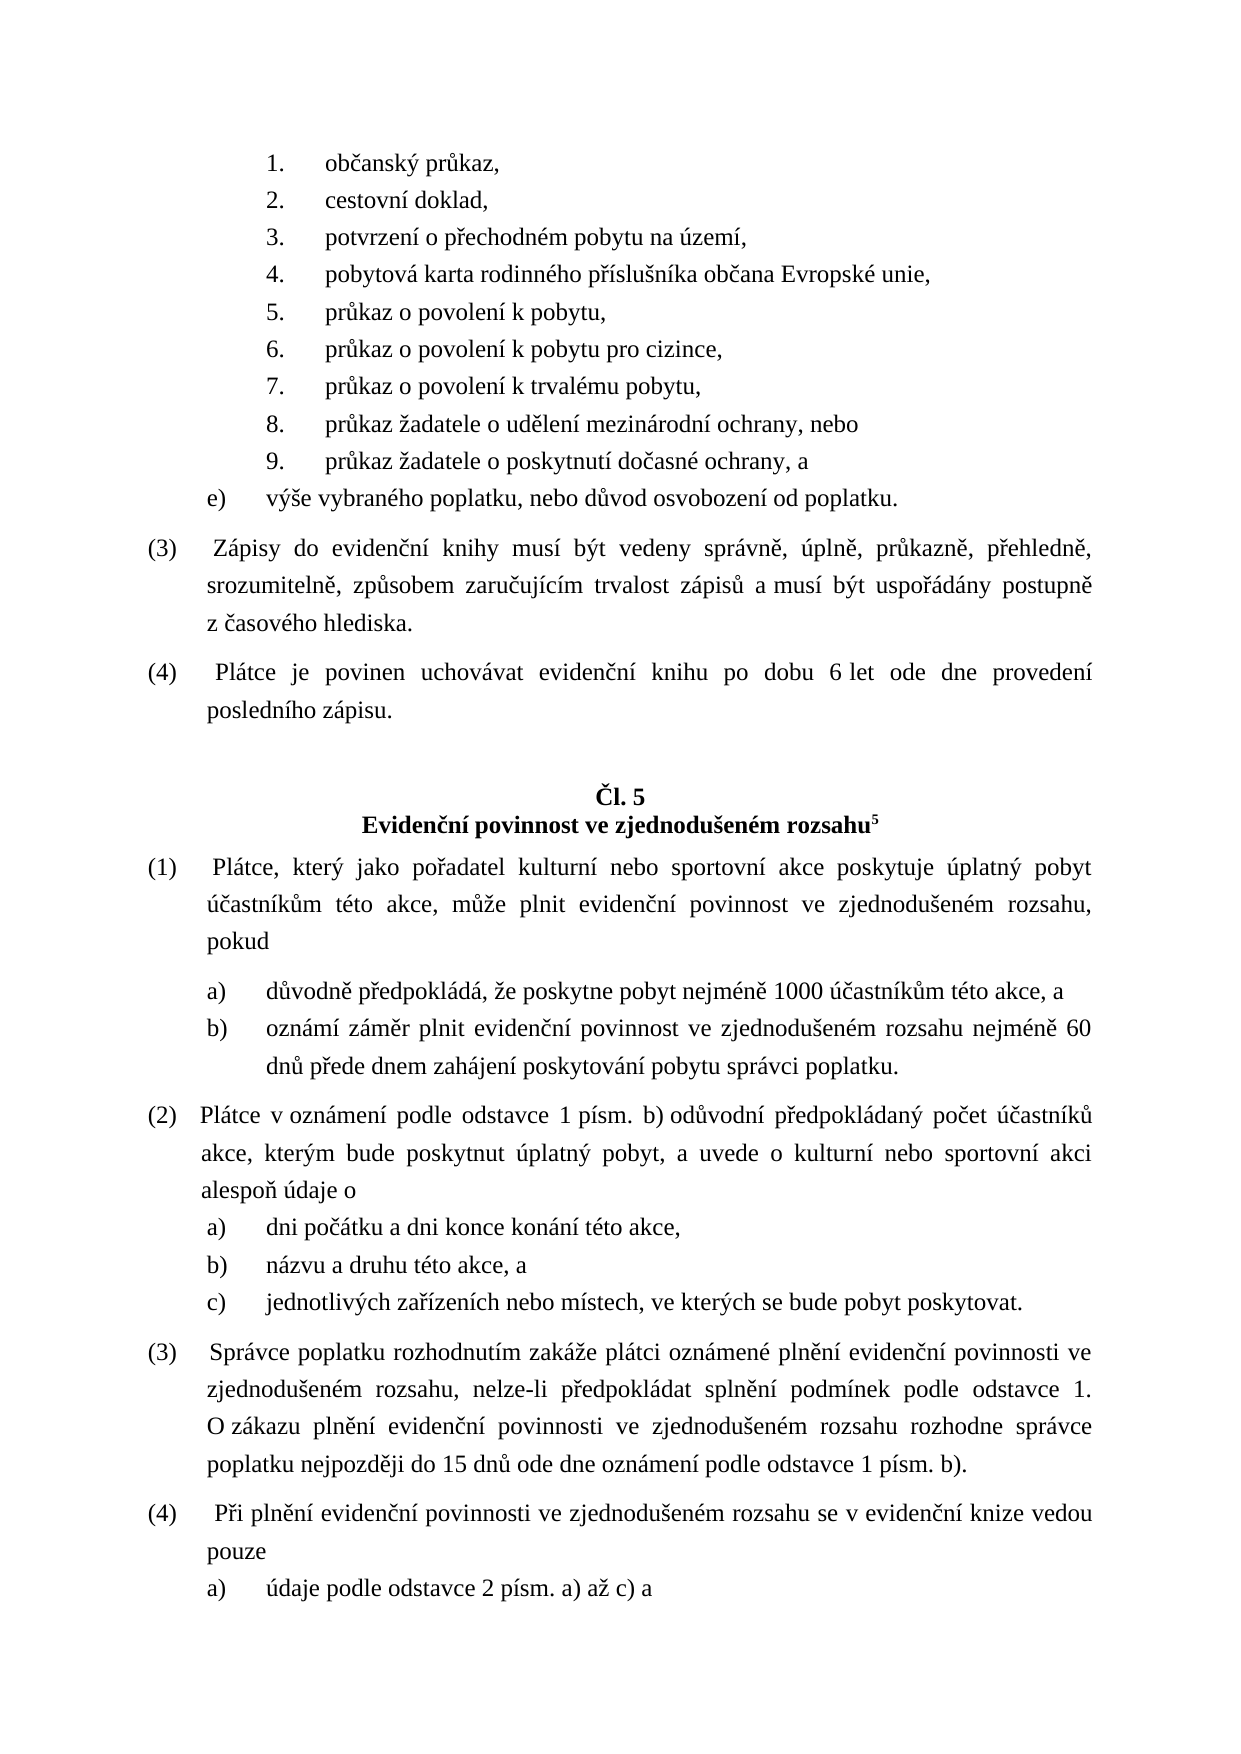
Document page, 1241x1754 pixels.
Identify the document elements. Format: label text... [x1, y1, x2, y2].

text důvodně předpokládá, že poskytne pobyt nejméně 1000 účastníkům této akce, a [207, 976, 1093, 1005]
text Plátce, který jako pořadatel kulturní nebo sportovní akce poskytuje úplatný pobyt účastníkům této akce, může plnit evidenční povinnost ve zjednodušeném rozsahu, pokud [148, 852, 1093, 955]
text průkaz o povolení k pobytu, [266, 297, 1093, 326]
text průkaz žadatele o poskytnutí dočasné ochrany, a [266, 446, 1093, 475]
list údaje podle odstavce 2 písm. a) až c) a [207, 1573, 1093, 1602]
text oznámí záměr plnit evidenční povinnost ve zjednodušeném rozsahu nejméně 60 dnů přede dnem zahájení poskytování pobytu správci poplatku. [207, 1013, 1093, 1079]
text průkaz o povolení k trvalému pobytu, [266, 371, 1093, 400]
text průkaz o povolení k pobytu pro cizince, [266, 334, 1093, 363]
text dni počátku a dni konce konání této akce, [207, 1212, 1093, 1241]
text jednotlivých zařízeních nebo místech, ve kterých se bude pobyt poskytovat. [207, 1287, 1093, 1316]
text výše vybraného poplatku, nebo důvod osvobození od poplatku. [207, 483, 1093, 512]
text Plátce v oznámení podle odstavce 1 písm. b) odůvodní předpokládaný počet účastníků akce, kterým bude poskytnut úplatný pobyt, a uvede o kulturní nebo sportovní akci alespoň údaje o [148, 1101, 1093, 1204]
text Čl. 5 [148, 782, 1093, 811]
list (3) Správce poplatku rozhodnutím zakáže plátci oznámené plnění evidenční povinnosti ve zjednodušeném rozsahu, nelze-li předpokládat splnění podmínek podle odstavce 1. O zákazu plnění evidenční povinnosti ve zjednodušeném rozsahu rozhodne správce poplatku nejpozději do 15 dnů ode dne oznámení podle odstavce 1 písm. b). [148, 1337, 1093, 1477]
list (4) Při plnění evidenční povinnosti ve zjednodušeném rozsahu se v evidenční knize vedou pouze [148, 1498, 1093, 1564]
text pobytová karta rodinného příslušníka občana Evropské unie, [266, 259, 1093, 288]
text potvrzení o přechodném pobytu na území, [266, 222, 1093, 251]
text Zápisy do evidenční knihy musí být vedeny správně, úplně, průkazně, přehledně, srozumitelně, způsobem zaručujícím trvalost zápisů a musí být uspořádány postupně z časového hlediska. [148, 533, 1093, 636]
text názvu a druhu této akce, a [207, 1250, 1093, 1278]
text cestovní doklad, [266, 185, 1093, 214]
list Evidenční povinnost ve zjednodušeném rozsahu5 [148, 811, 1093, 839]
text průkaz žadatele o udělení mezinárodní ochrany, nebo [266, 409, 1093, 437]
text občanský průkaz, [266, 148, 1093, 176]
text Plátce je povinen uchovávat evidenční knihu po dobu 6 let ode dne provedení posledního zápisu. [148, 657, 1093, 723]
